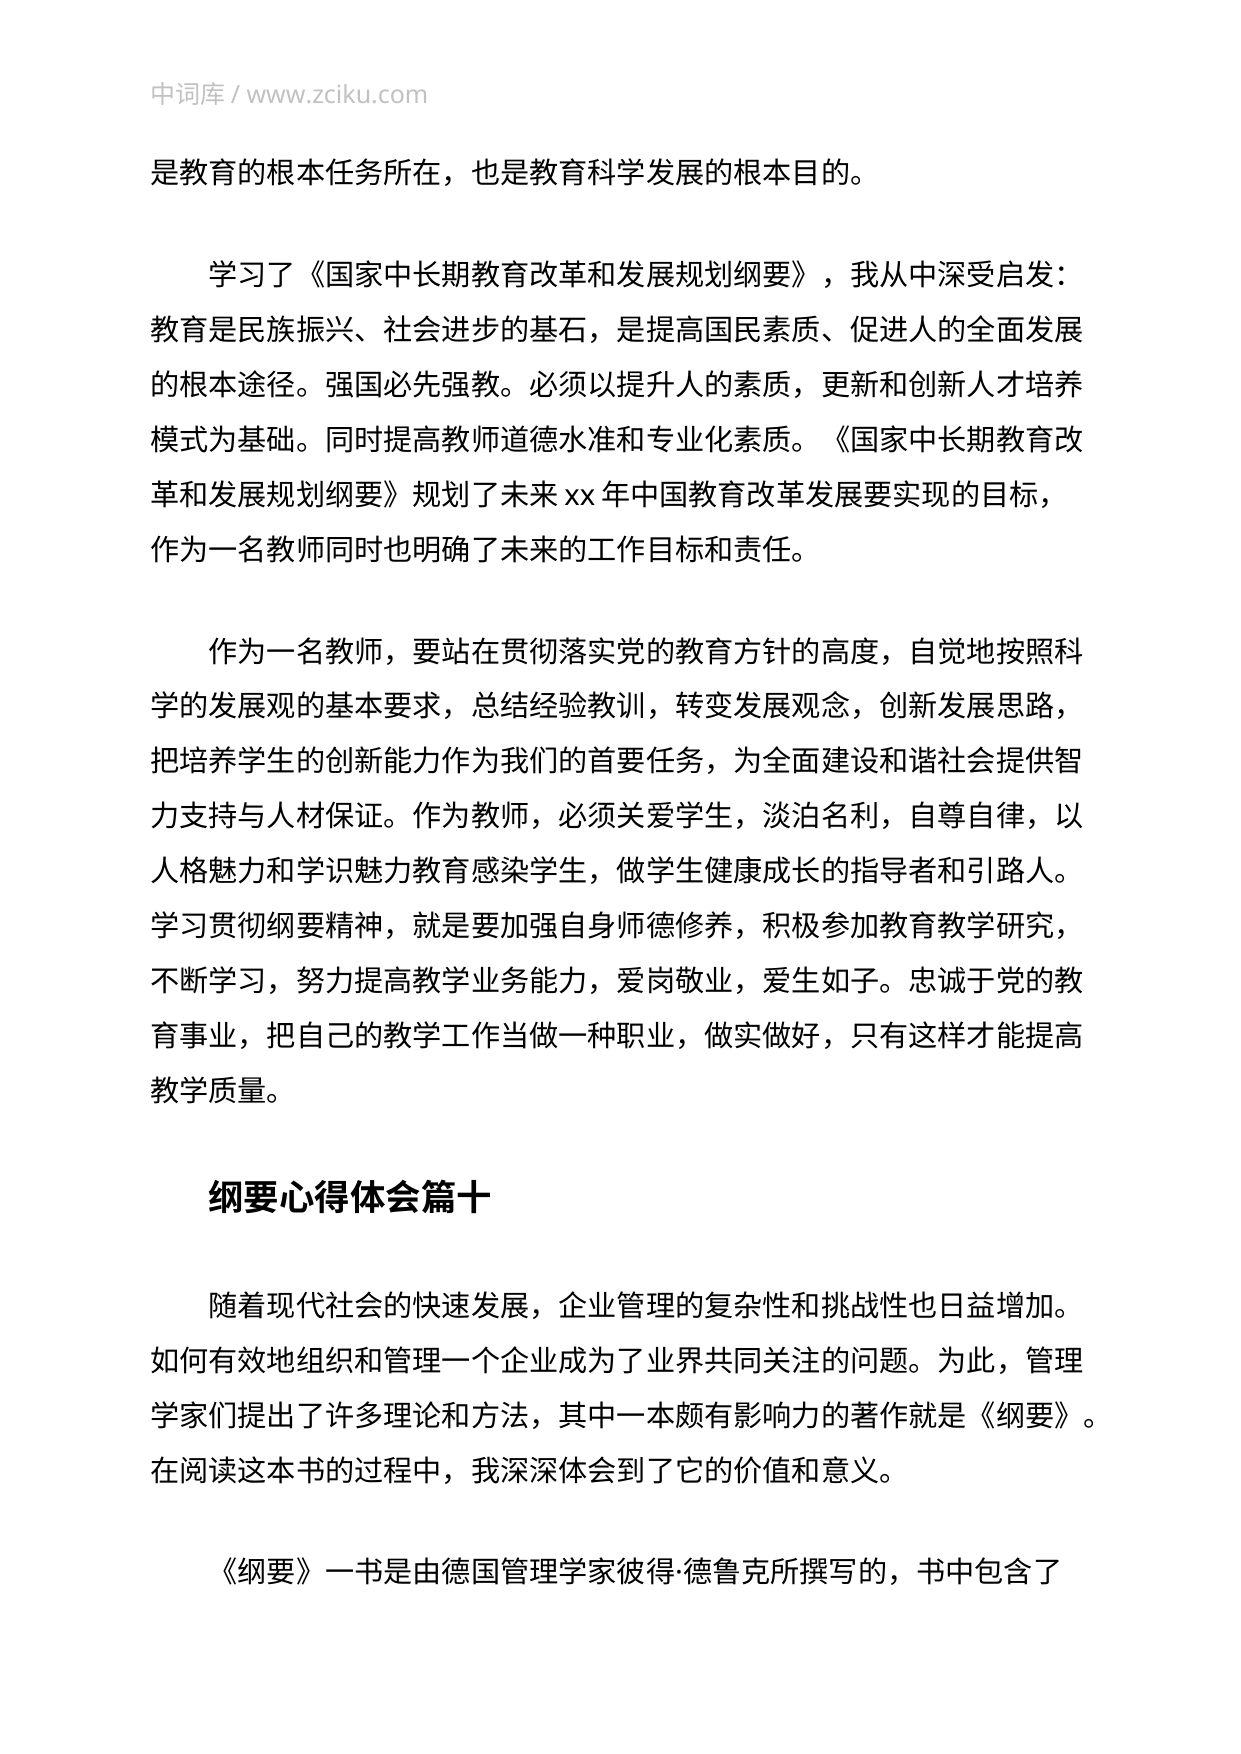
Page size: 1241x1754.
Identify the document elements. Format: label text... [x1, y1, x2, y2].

text 随着现代社会的快速发展，企业管理的复杂性和挑战性也日益增加。如何有效地组织和管理一个企业成为了业界共同关注的问题。为此，管理学家们提出了许多理论和方法，其中一本颇有影响力的著作就是《纲要》。在阅读这本书的过程中，我深深体会到了它的价值和意义。 [150, 1282, 1090, 1489]
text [150, 150, 1090, 192]
text 学习了《国家中长期教育改革和发展规划纲要》，我从中深受启发：教育是民族振兴、社会进步的基石，是提高国民素质、促进人的全面发展的根本途径。强国必先强教。必须以提升人的素质，更新和创新人才培养模式为基础。同时提高教师道德水准和专业化素质。《国家中长期教育改革和发展规划纲要》规划了未来xx年中国教育改革发展要实现的目标，作为一名教师同时也明确了未来的工作目标和责任。 [150, 252, 1090, 569]
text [150, 1549, 1090, 1591]
text 作为一名教师，要站在贯彻落实党的教育方针的高度，自觉地按照科学的发展观的基本要求，总结经验教训，转变发展观念，创新发展思路，把培养学生的创新能力作为我们的首要任务，为全面建设和谐社会提供智力支持与人材保证。作为教师，必须关爱学生，淡泊名利，自尊自律，以人格魅力和学识魅力教育感染学生，做学生健康成长的指导者和引路人。学习贯彻纲要精神，就是要加强自身师德修养，积极参加教育教学研究，不断学习，努力提高教学业务能力，爱岗敬业，爱生如子。忠诚于党的教育事业，把自己的教学工作当做一种职业，做实做好，只有这样才能提高教学质量。 [150, 628, 1090, 1109]
text 纲要心得体会篇十 [150, 1169, 1090, 1220]
